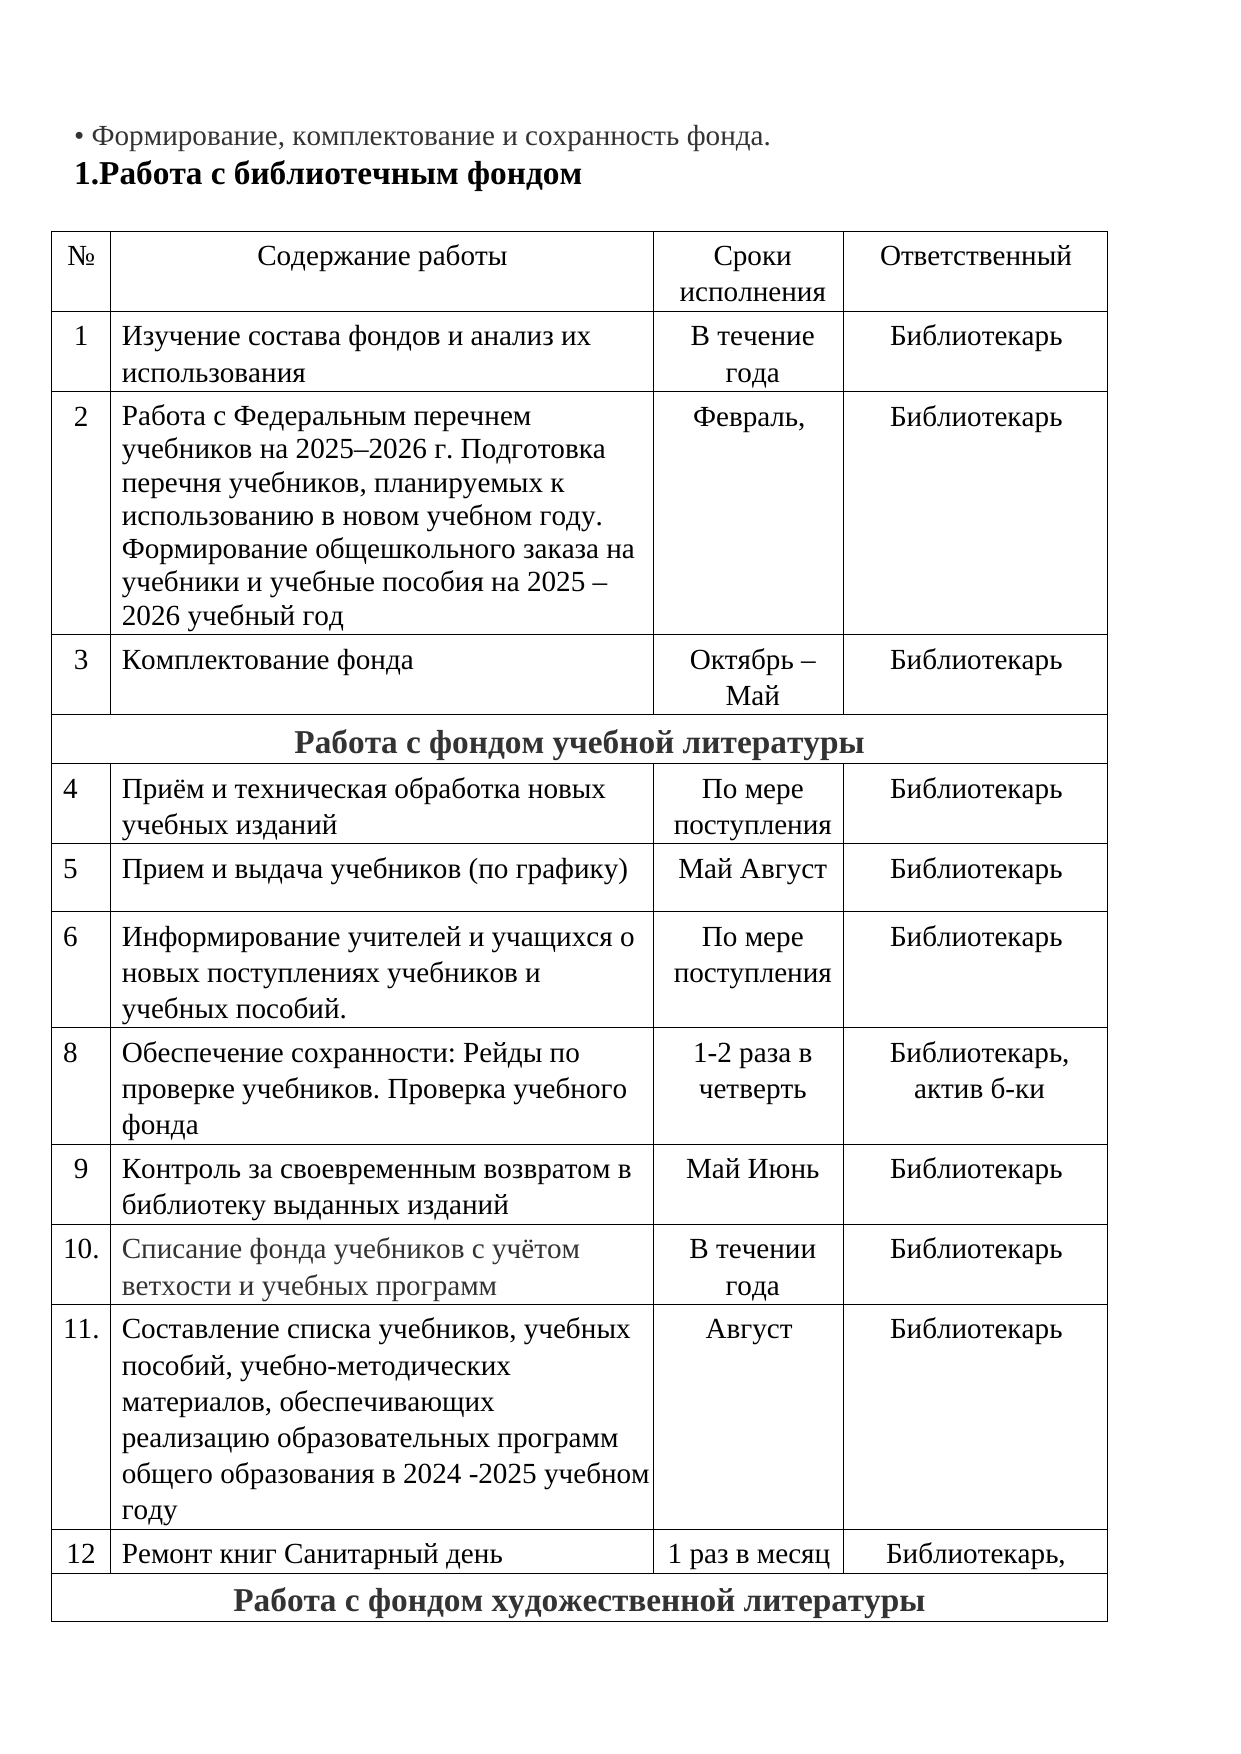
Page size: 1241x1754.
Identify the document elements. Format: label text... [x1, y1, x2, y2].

table_cell Контроль за своевременным возвратом в библиотеку выданных изданий [111, 1145, 653, 1224]
table_cell Библиотекарь [844, 764, 1107, 843]
table_cell Библиотекарь [844, 844, 1107, 911]
table_cell Библиотекарь, [844, 1530, 1107, 1572]
table_cell Информирование учителей и учащихся о новых поступлениях учебников и учебных пособий. [111, 912, 653, 1027]
table_header Сроки исполнения [654, 232, 843, 311]
table_cell Май Июнь [654, 1145, 843, 1224]
table_cell В течении года [654, 1225, 843, 1304]
table_cell 2 [52, 392, 110, 634]
table_cell Библиотекарь [844, 1225, 1107, 1304]
table_cell 1-2 раза в четверть [654, 1028, 843, 1143]
table_header Содержание работы [111, 232, 653, 311]
table_cell Обеспечение сохранности: Рейды по проверке учебников. Проверка учебного фонда [111, 1028, 653, 1143]
table_cell 11. [52, 1305, 110, 1528]
table_cell Февраль, [654, 392, 843, 634]
table_cell 4 [52, 764, 110, 843]
table_cell Май Август [654, 844, 843, 911]
table_cell 10. [52, 1225, 110, 1304]
table_cell Библиотекарь [844, 1305, 1107, 1528]
table_cell Ремонт книг Санитарный день [111, 1530, 653, 1572]
table_cell Библиотекарь [844, 312, 1107, 391]
table_cell Изучение состава фондов и анализ их использования [111, 312, 653, 391]
list Формирование, комплектование и сохранность фонда. [74, 118, 1152, 152]
table_header Ответственный [844, 232, 1107, 311]
table_cell По мере поступления [654, 764, 843, 843]
subtitle 1.Работа с библиотечным фондом [74, 153, 1152, 191]
table_cell 5 [52, 844, 110, 911]
table_cell Август [654, 1305, 843, 1528]
table_cell Списание фонда учебников с учётом ветхости и учебных программ [111, 1225, 653, 1304]
table_cell Библиотекарь [844, 635, 1107, 714]
table_cell 3 [52, 635, 110, 714]
table_cell Октябрь – Май [654, 635, 843, 714]
table_cell 12 [52, 1530, 110, 1572]
table_cell Работа с фондом художественной литературы [52, 1574, 1107, 1621]
table_cell В течение года [654, 312, 843, 391]
table_cell Прием и выдача учебников (по графику) [111, 844, 653, 911]
table_header № [52, 232, 110, 311]
table_cell Библиотекарь [844, 912, 1107, 1027]
table_cell Составление списка учебников, учебных пособий, учебно-методических материалов, обеспечивающих реализацию образовательных программ общего образования в 2024 -2025 учебном году [111, 1305, 653, 1528]
table_cell Комплектование фонда [111, 635, 653, 714]
table_cell 9 [52, 1145, 110, 1224]
table_cell 8 [52, 1028, 110, 1143]
table_cell 1 раз в месяц [654, 1530, 843, 1572]
table_cell Приём и техническая обработка новых учебных изданий [111, 764, 653, 843]
table_cell Библиотекарь [844, 1145, 1107, 1224]
table_cell Библиотекарь [844, 392, 1107, 634]
table_cell Работа с Федеральным перечнем учебников на 2025–2026 г. Подготовка перечня учебников, планируемых к использованию в новом учебном году. Формирование общешкольного заказа на учебники и учебные пособия на 2025 – 2026 учебный год [111, 392, 653, 634]
table_cell По мере поступления [654, 912, 843, 1027]
table_cell Работа с фондом учебной литературы [52, 715, 1107, 763]
table_cell 1 [52, 312, 110, 391]
table_cell Библиотекарь, актив б-ки [844, 1028, 1107, 1143]
table_cell 6 [52, 912, 110, 1027]
